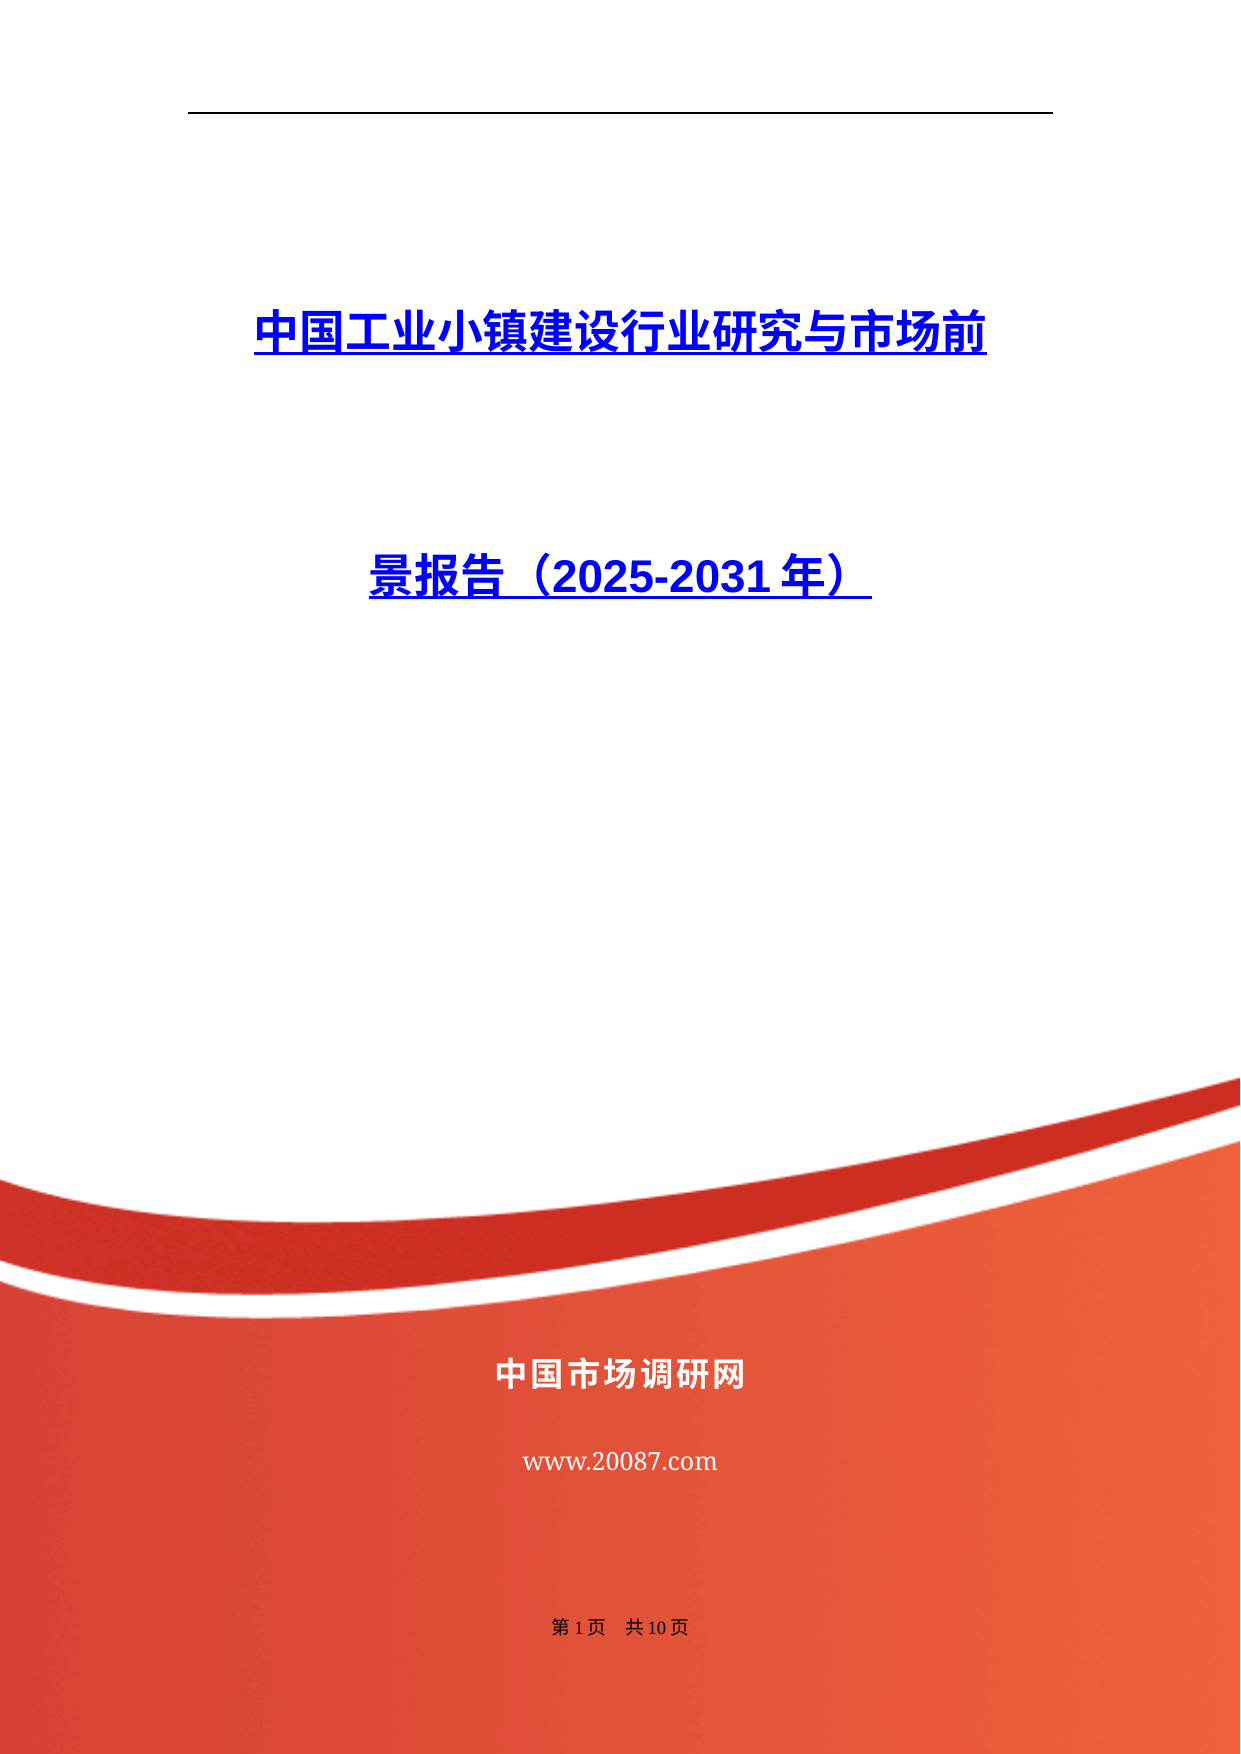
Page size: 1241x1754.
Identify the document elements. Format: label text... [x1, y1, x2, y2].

text www.20087.com [187, 1428, 1053, 1493]
subtitle 中国市场调研网 [187, 1339, 1053, 1404]
table_header 中国工业小镇建设行业研究与市场前景报告（2025-2031年） [188, 207, 1053, 773]
picture [0, 1006, 1241, 1754]
